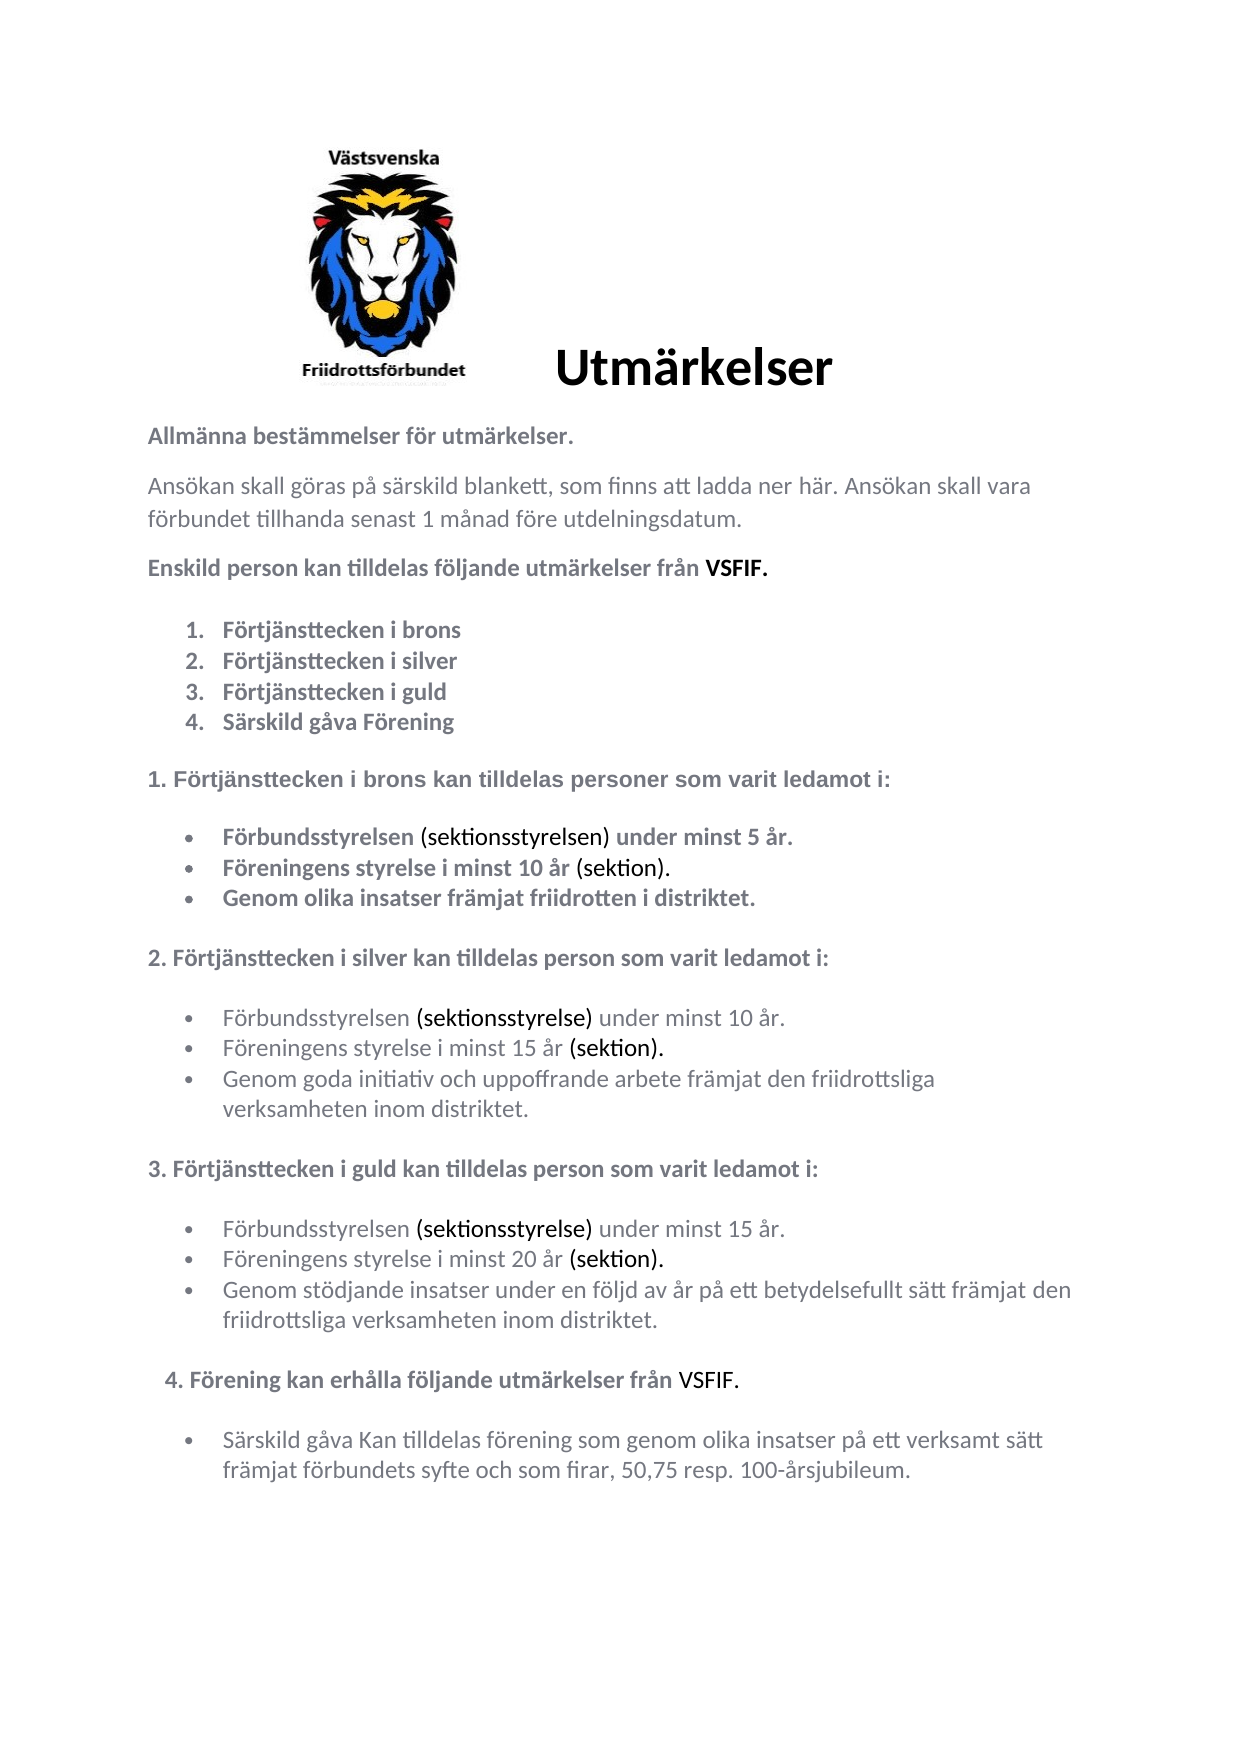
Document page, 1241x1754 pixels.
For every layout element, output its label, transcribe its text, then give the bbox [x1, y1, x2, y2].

list Förbundsstyrelsen (sektionsstyrelsen) under minst 5 år. [185, 821, 1093, 852]
text Utmärkelser [283, 148, 1093, 399]
list Förtjänsttecken i brons [185, 615, 1093, 645]
list Särskild gåva Förening [185, 706, 1093, 737]
list Genom goda initiativ och uppoffrande arbete främjat den friidrottsliga verksamheten inom distriktet. [185, 1063, 1093, 1124]
text 3. Förtjänsttecken i guld kan tilldelas person som varit ledamot i: [148, 1153, 1093, 1184]
list Särskild gåva Kan tilldelas förening som genom olika insatser på ett verksamt sätt främjat förbundets syfte och som firar, 50,75 resp. 100-årsjubileum. [185, 1424, 1093, 1485]
text 4. Förening kan erhålla följande utmärkelser från VSFIF. [148, 1364, 1093, 1394]
text 1. Förtjänsttecken i brons kan tilldelas personer som varit ledamot i: [148, 766, 1093, 792]
list Genom olika insatser främjat friidrotten i distriktet. [185, 882, 1093, 913]
list Förbundsstyrelsen (sektionsstyrelse) under minst 15 år. [185, 1213, 1093, 1243]
list Föreningens styrelse i minst 20 år (sektion). [185, 1243, 1093, 1274]
picture [283, 147, 484, 386]
text Allmänna bestämmelser för utmärkelser. [148, 421, 1093, 451]
list Föreningens styrelse i minst 15 år (sektion). [185, 1032, 1093, 1063]
text Ansökan skall göras på särskild blankett, som finns att ladda ner här. Ansökan skall vara förbundet tillhanda senast 1 månad före utdelningsdatum. [148, 470, 1093, 533]
text 2. Förtjänsttecken i silver kan tilldelas person som varit ledamot i: [148, 942, 1093, 973]
list Genom stödjande insatser under en följd av år på ett betydelsefullt sätt främjat den friidrottsliga verksamheten inom distriktet. [185, 1274, 1093, 1335]
list Förtjänsttecken i silver [185, 645, 1093, 676]
list Förtjänsttecken i guld [185, 676, 1093, 706]
list Föreningens styrelse i minst 10 år (sektion). [185, 852, 1093, 882]
text Enskild person kan tilldelas följande utmärkelser från VSFIF. [148, 553, 1093, 583]
list Förbundsstyrelsen (sektionsstyrelse) under minst 10 år. [185, 1002, 1093, 1032]
